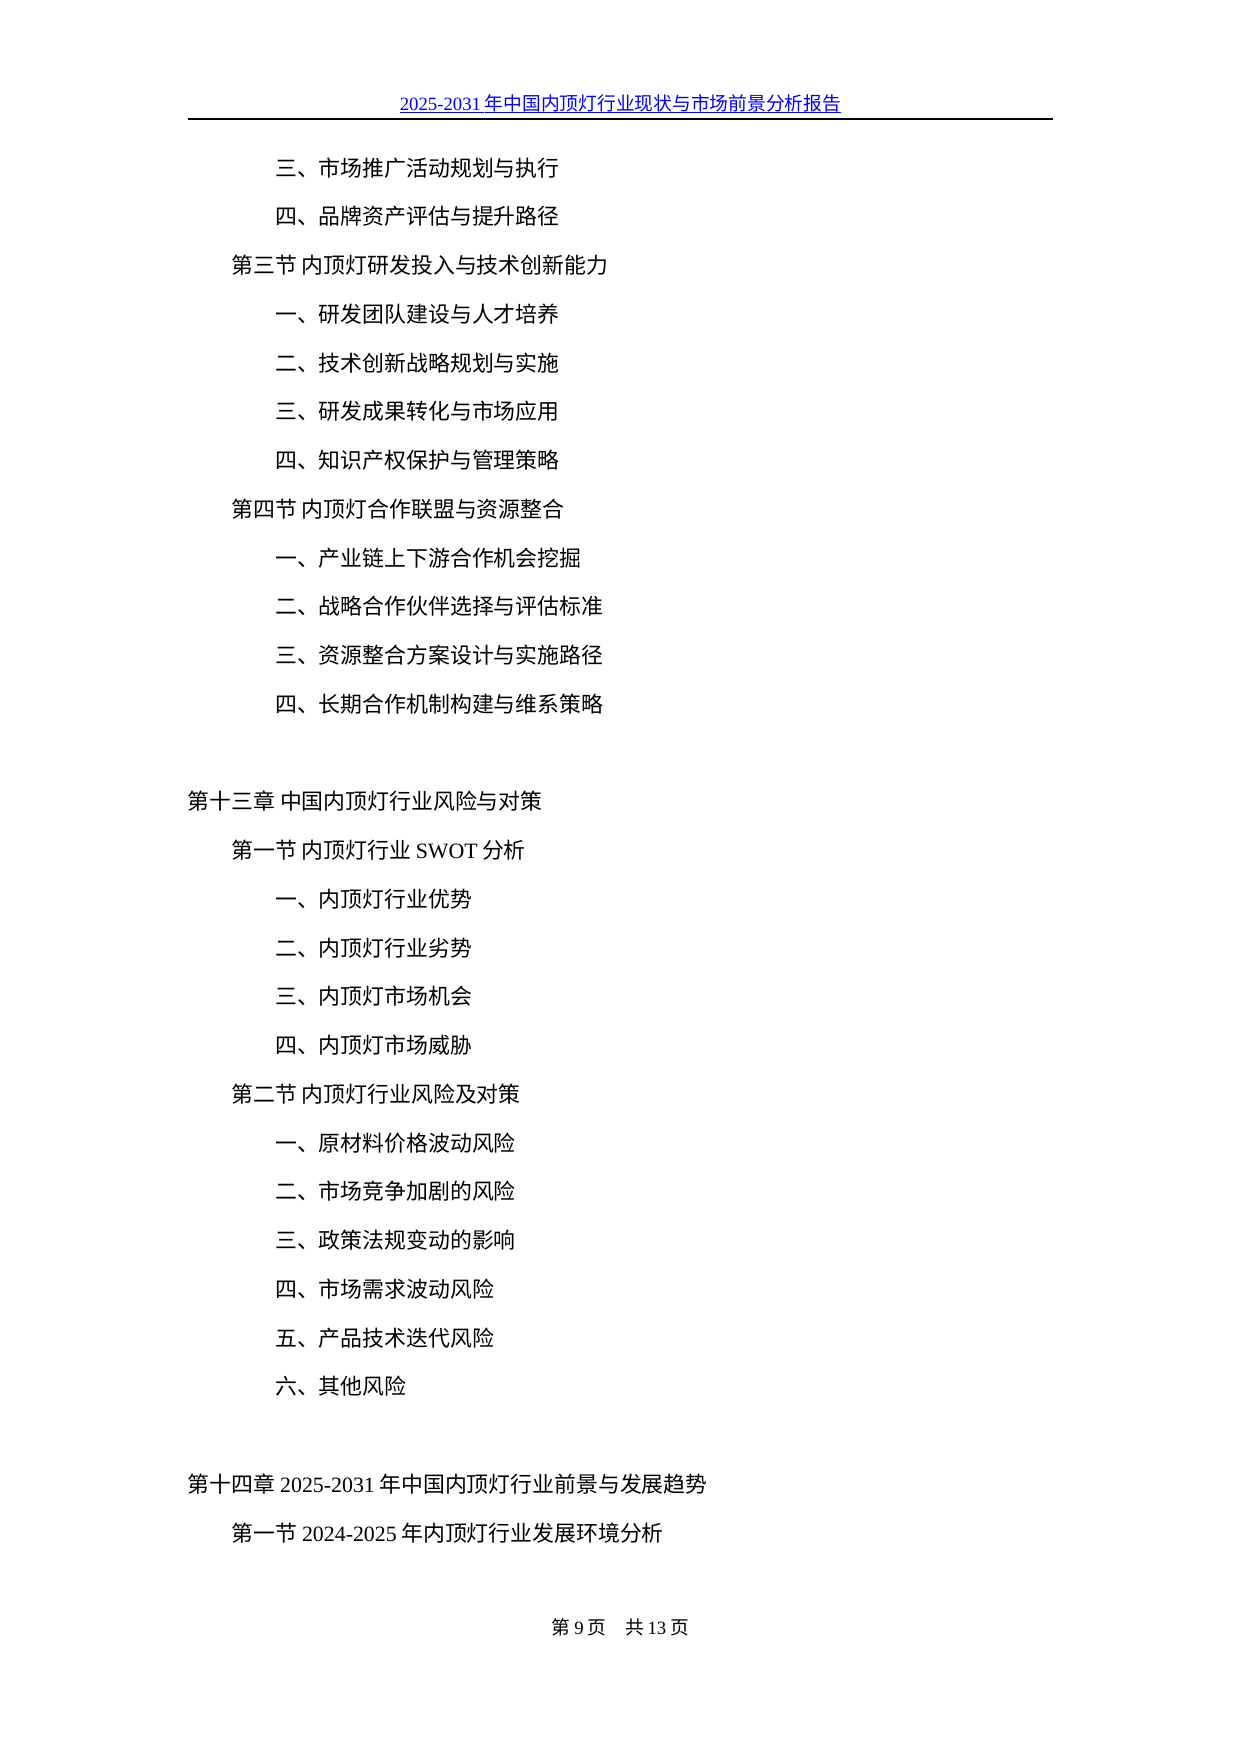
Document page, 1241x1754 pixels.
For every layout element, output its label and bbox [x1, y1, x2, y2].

text [187, 150, 1053, 1548]
